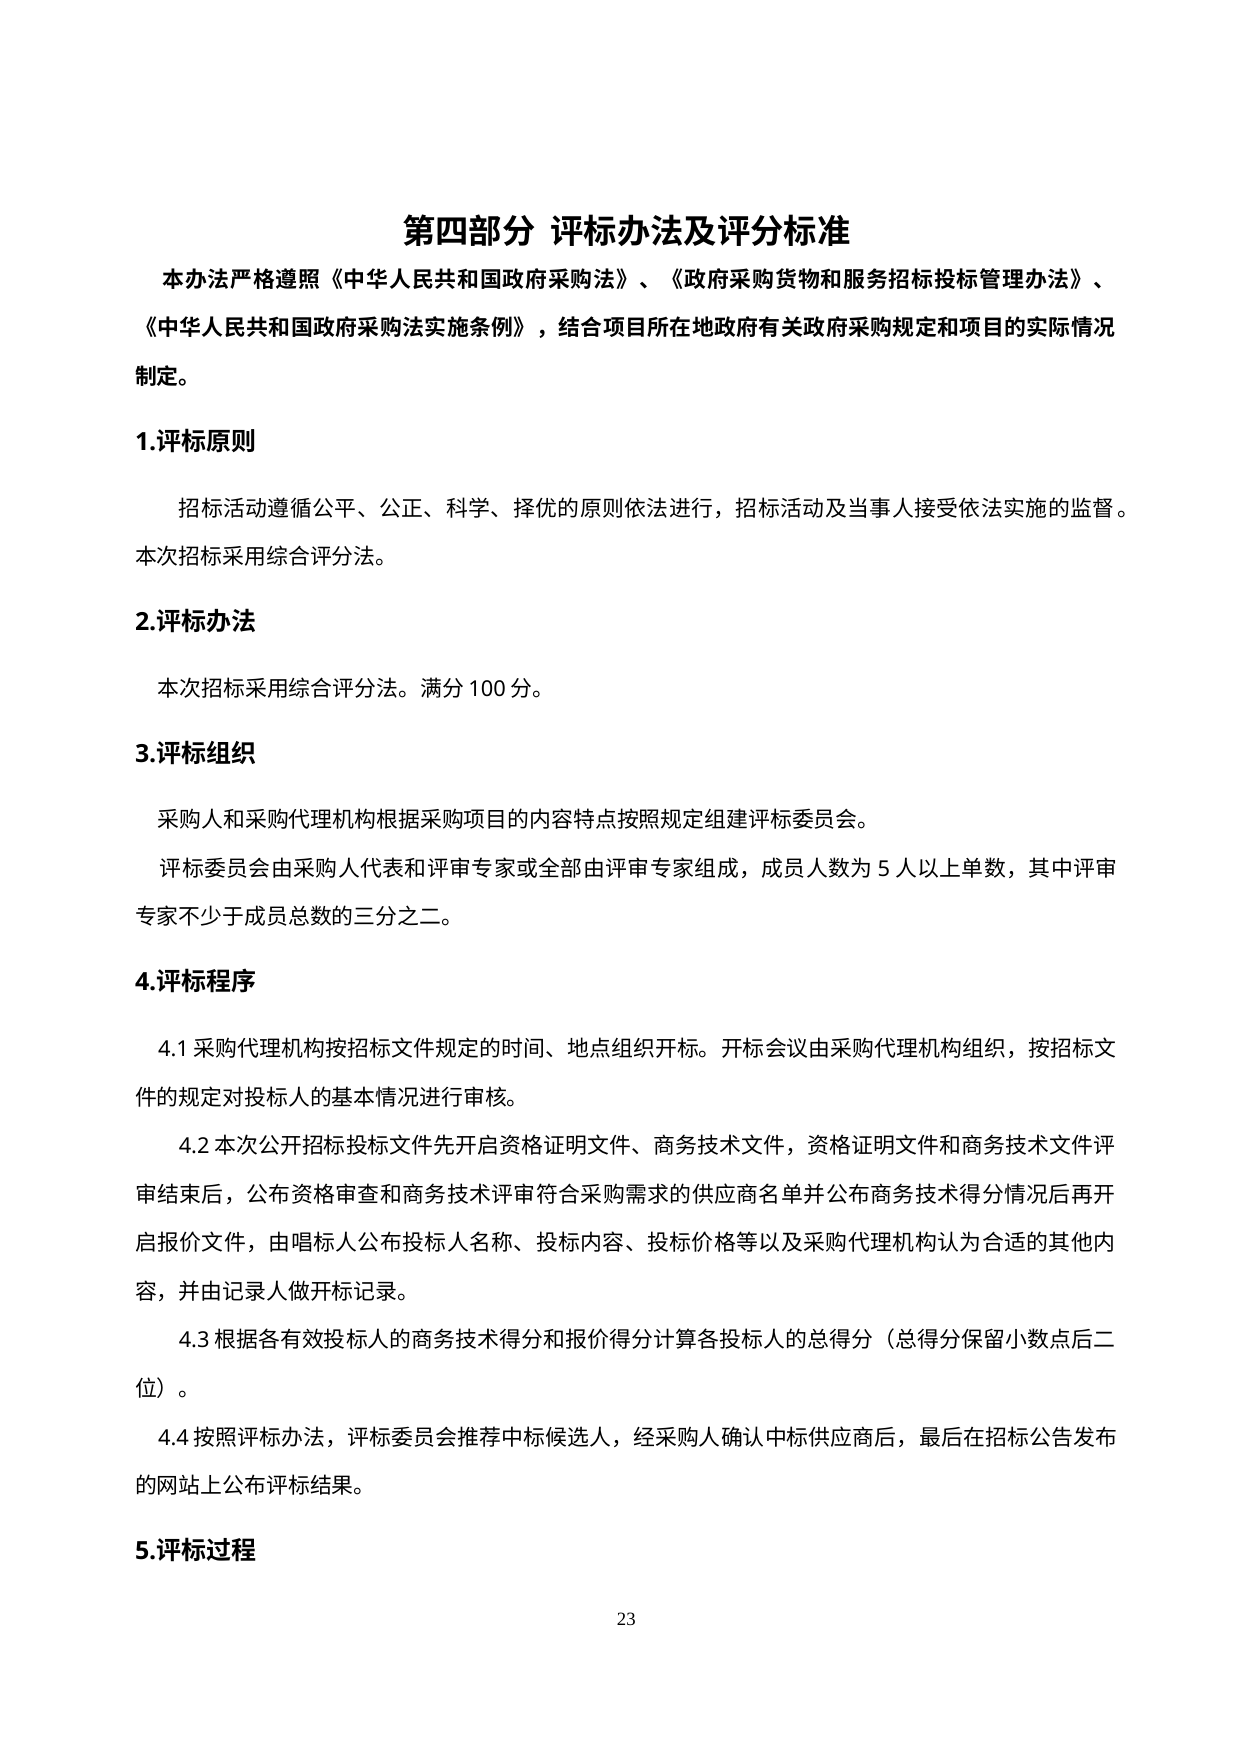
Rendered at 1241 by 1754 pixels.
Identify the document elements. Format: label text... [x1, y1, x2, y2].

text 本次招标采用综合评分法。满分100分。 [135, 670, 1117, 703]
text 招标活动遵循公平、公正、科学、择优的原则依法进行，招标活动及当事人接受依法实施的监督。本次招标采用综合评分法。 [135, 490, 1117, 571]
text 4.2本次公开招标投标文件先开启资格证明文件、商务技术文件，资格证明文件和商务技术文件评审结束后，公布资格审查和商务技术评审符合采购需求的供应商名单并公布商务技术得分情况后再开启报价文件，由唱标人公布投标人名称、投标内容、投标价格等以及采购代理机构认为合适的其他内容，并由记录人做开标记录。 [135, 1127, 1117, 1306]
text 4.4按照评标办法，评标委员会推荐中标候选人，经采购人确认中标供应商后，最后在招标公告发布的网站上公布评标结果。 [135, 1419, 1117, 1500]
text 3.评标组织 [135, 719, 1117, 784]
subtitle 第四部分 评标办法及评分标准 [135, 196, 1117, 261]
text 评标委员会由采购人代表和评审专家或全部由评审专家组成，成员人数为5人以上单数，其中评审专家不少于成员总数的三分之二。 [135, 850, 1117, 931]
text 4.评标程序 [135, 947, 1117, 1012]
text 4.3根据各有效投标人的商务技术得分和报价得分计算各投标人的总得分（总得分保留小数点后二位）。 [135, 1322, 1117, 1403]
text 2.评标办法 [135, 587, 1117, 652]
text 采购人和采购代理机构根据采购项目的内容特点按照规定组建评标委员会。 [135, 802, 1117, 834]
text 4.1采购代理机构按招标文件规定的时间、地点组织开标。开标会议由采购代理机构组织，按招标文件的规定对投标人的基本情况进行审核。 [135, 1030, 1117, 1112]
text 本办法严格遵照《中华人民共和国政府采购法》、《政府采购货物和服务招标投标管理办法》、《中华人民共和国政府采购法实施条例》，结合项目所在地政府有关政府采购规定和项目的实际情况制定。 [135, 261, 1117, 391]
text 1.评标原则 [135, 407, 1117, 472]
text 5.评标过程 [135, 1516, 1117, 1581]
